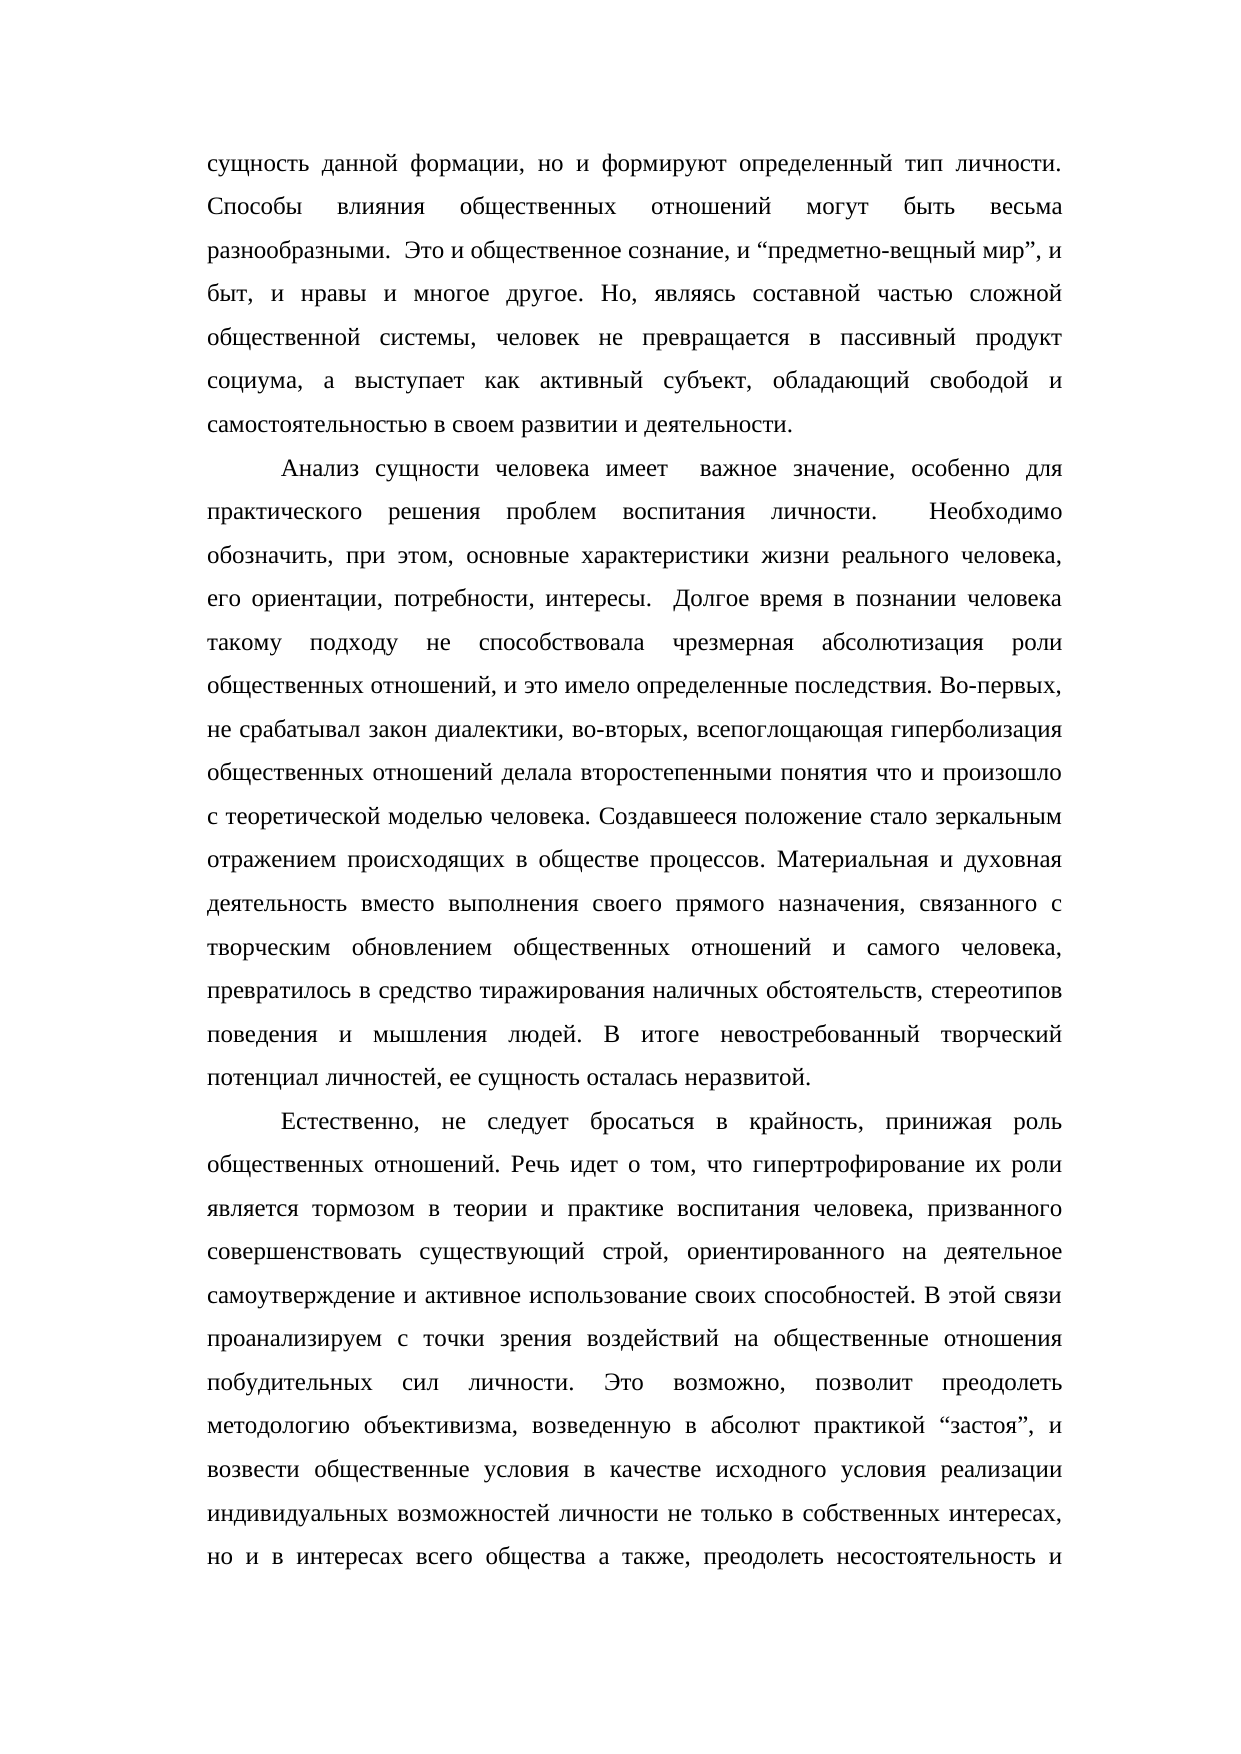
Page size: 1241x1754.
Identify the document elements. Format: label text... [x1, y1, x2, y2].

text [207, 1106, 1063, 1570]
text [207, 148, 1063, 438]
text Анализ сущности человека имеет важное значение, особенно для практического решения проблем воспитания личности. Необходимо обозначить, при этом, основные характеристики жизни реального человека, его ориентации, потребности, интересы. Долгое время в познании человека такому подходу не способствовала чрезмерная абсолютизация роли общественных отношений, и это имело определенные последствия. Во-первых, не срабатывал закон диалектики, во-вторых, всепоглощающая гиперболизация общественных отношений делала второстепенными понятия что и произошло с теоретической моделью человека. Создавшееся положение стало зеркальным отражением происходящих в обществе процессов. Материальная и духовная деятельность вместо выполнения своего прямого назначения, связанного с творческим обновлением общественных отношений и самого человека, превратилось в средство тиражирования наличных обстоятельств, стереотипов поведения и мышления людей. В итоге невостребованный творческий потенциал личностей, ее сущность осталась неразвитой. [207, 452, 1063, 1091]
